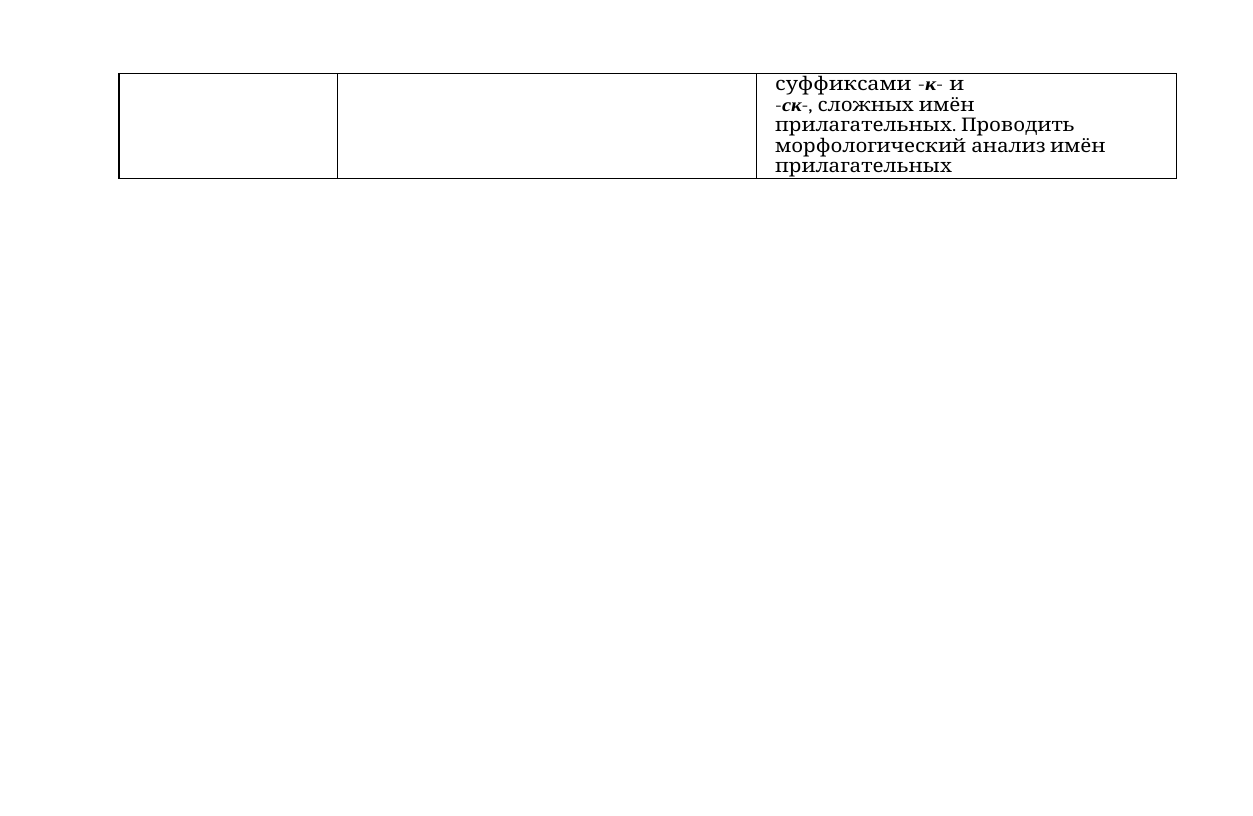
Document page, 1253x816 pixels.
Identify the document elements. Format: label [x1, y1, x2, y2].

table_cell [338, 74, 756, 178]
table_cell [120, 74, 337, 178]
table_cell [757, 74, 1176, 178]
